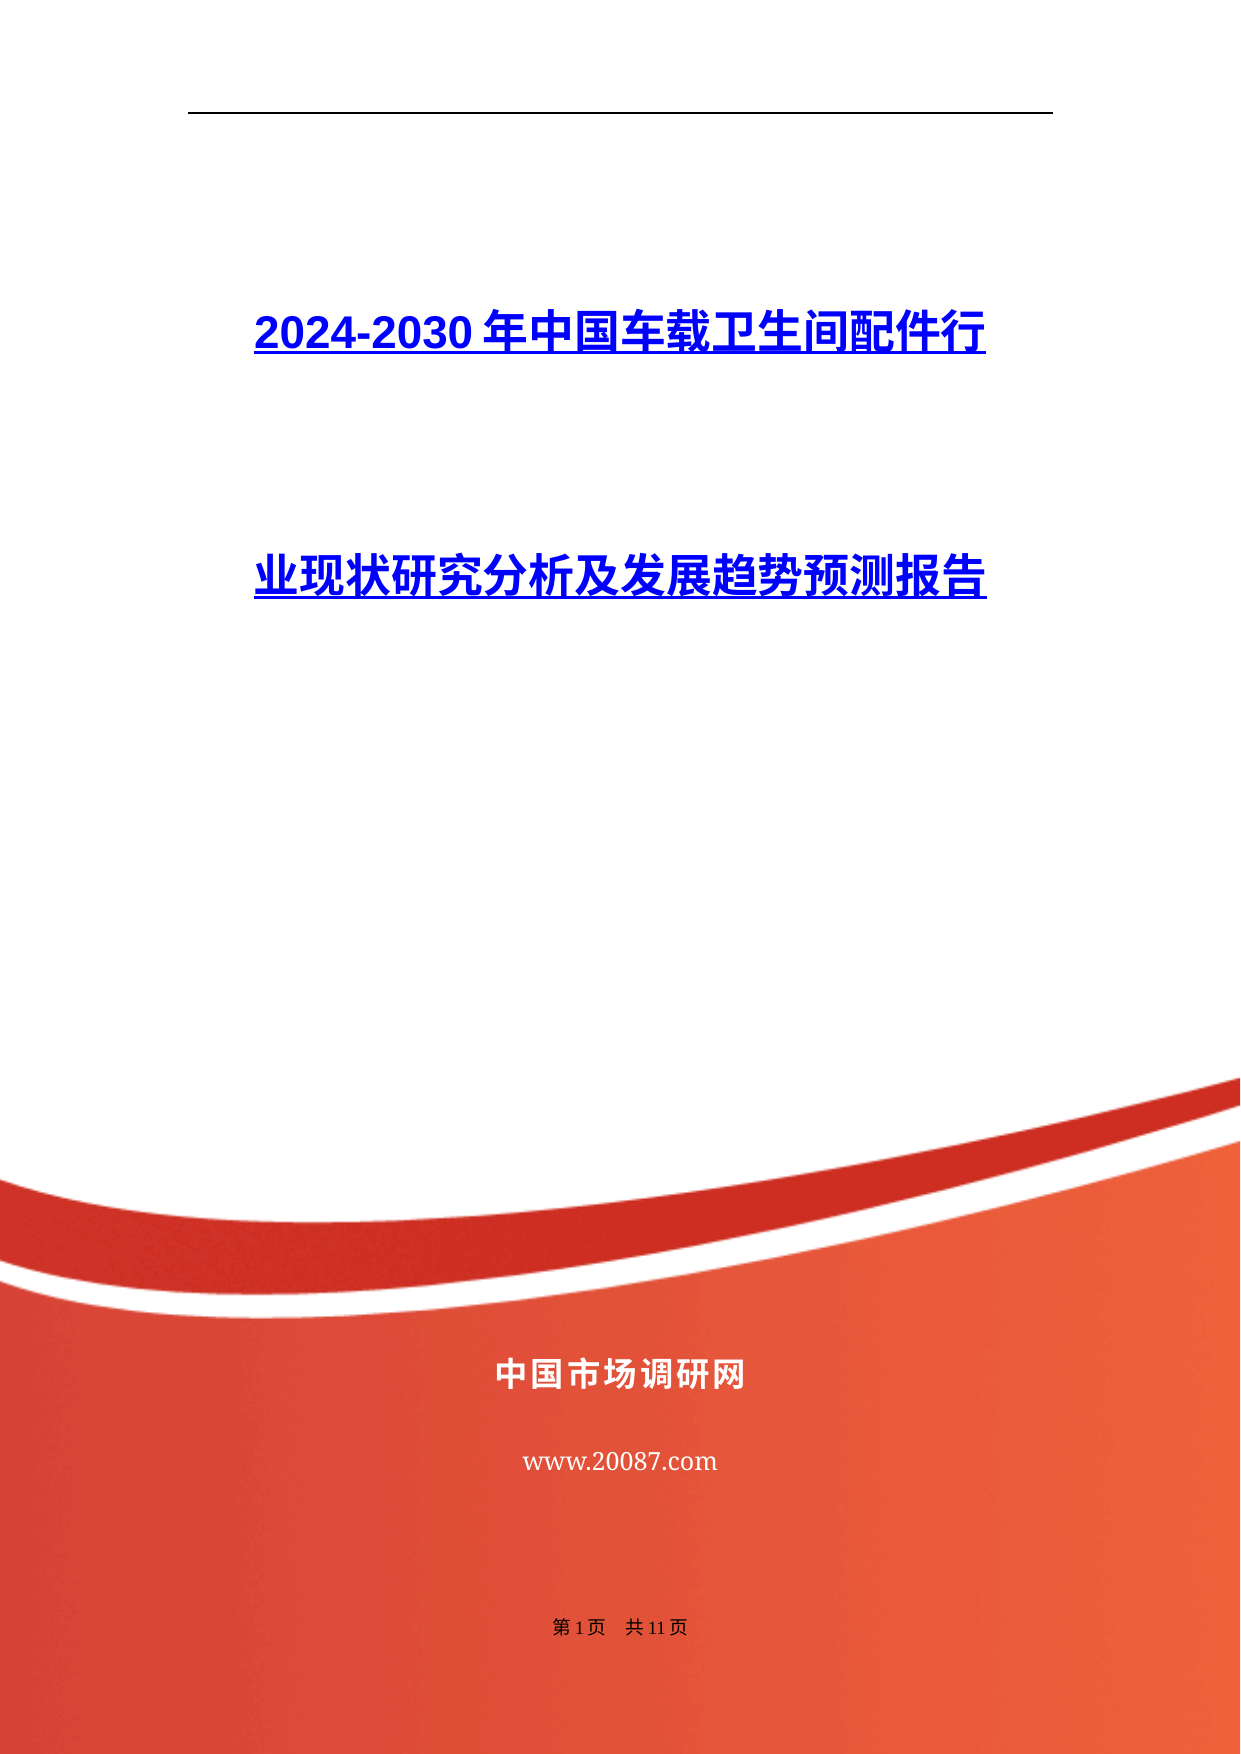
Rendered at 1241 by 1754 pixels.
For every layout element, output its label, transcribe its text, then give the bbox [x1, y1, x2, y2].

picture [0, 1006, 1241, 1754]
subtitle 中国市场调研网 [187, 1339, 1053, 1404]
text www.20087.com [187, 1428, 1053, 1493]
table_header 2024-2030年中国车载卫生间配件行业现状研究分析及发展趋势预测报告 [188, 207, 1053, 773]
